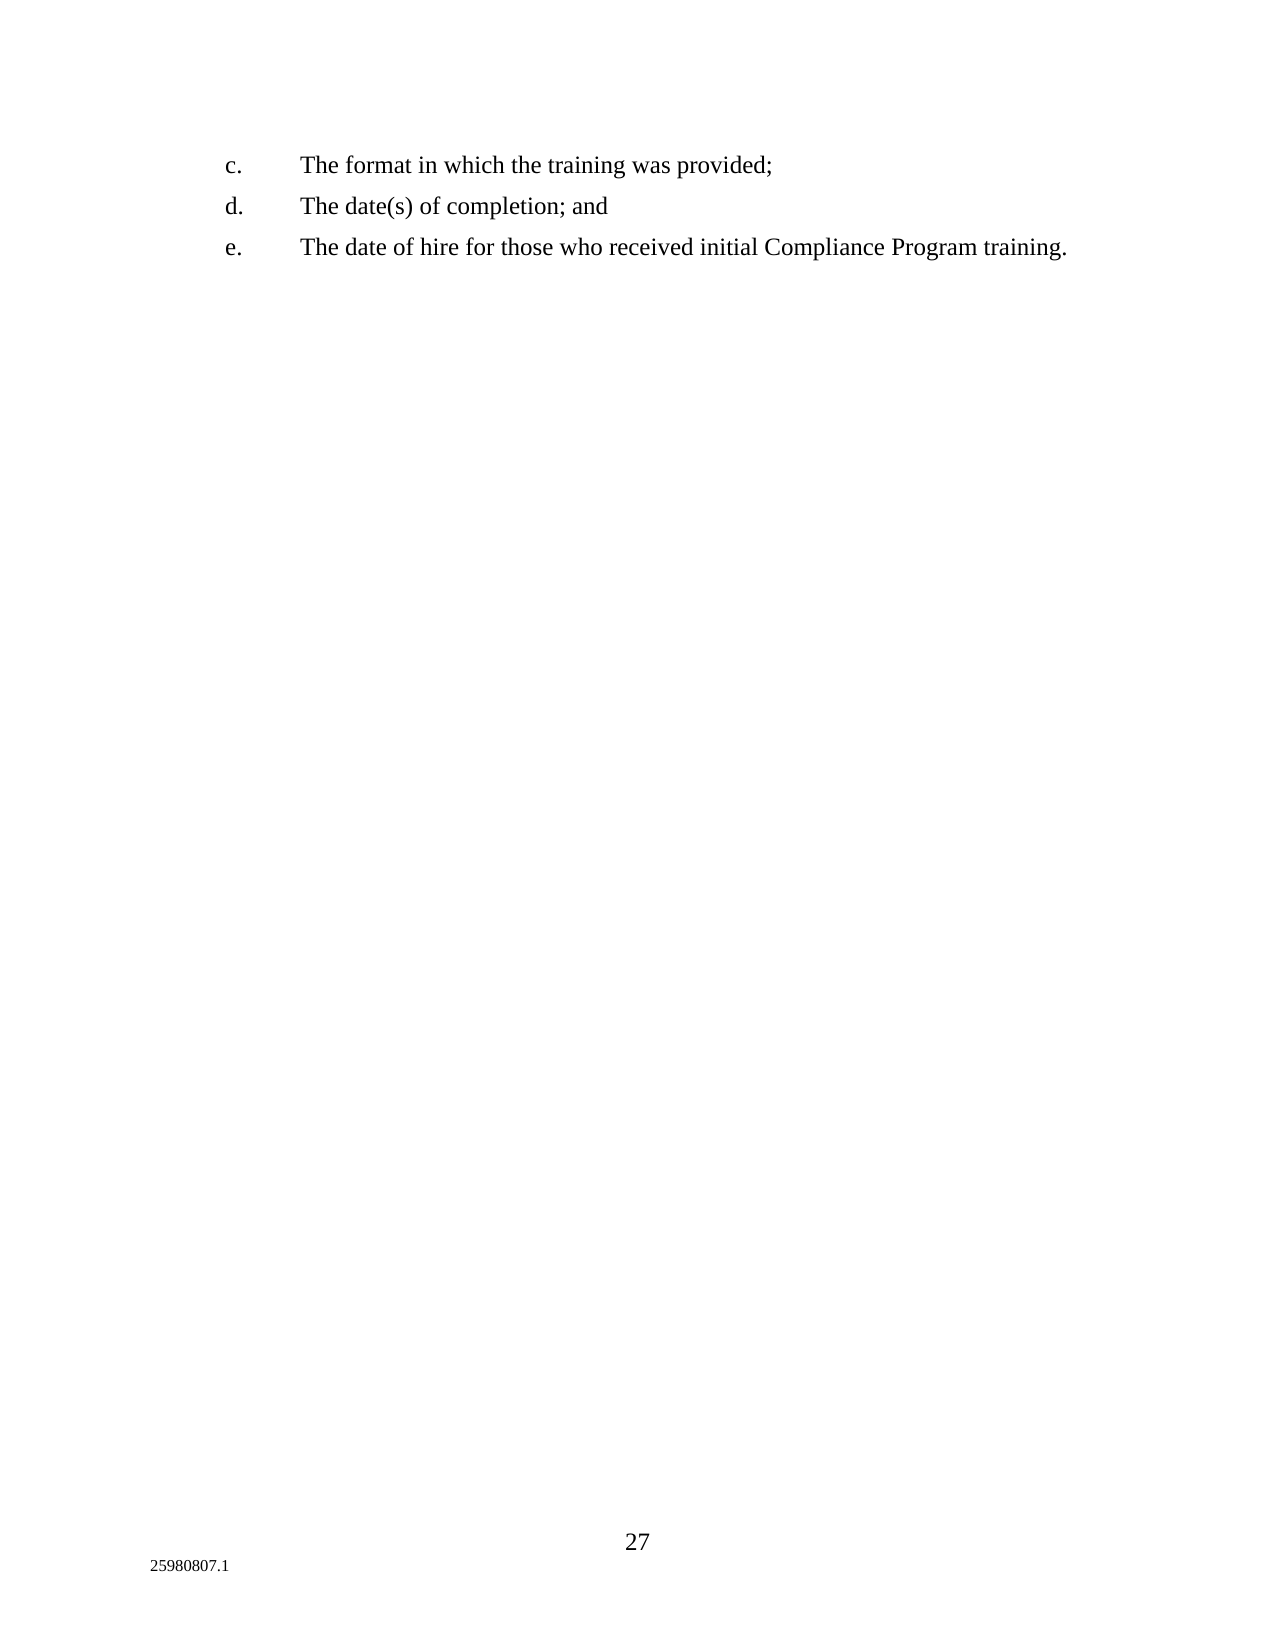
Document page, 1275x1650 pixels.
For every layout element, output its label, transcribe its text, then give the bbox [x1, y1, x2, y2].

list The date of hire for those who received initial Compliance Program training. [225, 232, 1125, 261]
list The date(s) of completion; and [225, 191, 1125, 220]
list The format in which the training was provided; [225, 150, 1125, 179]
